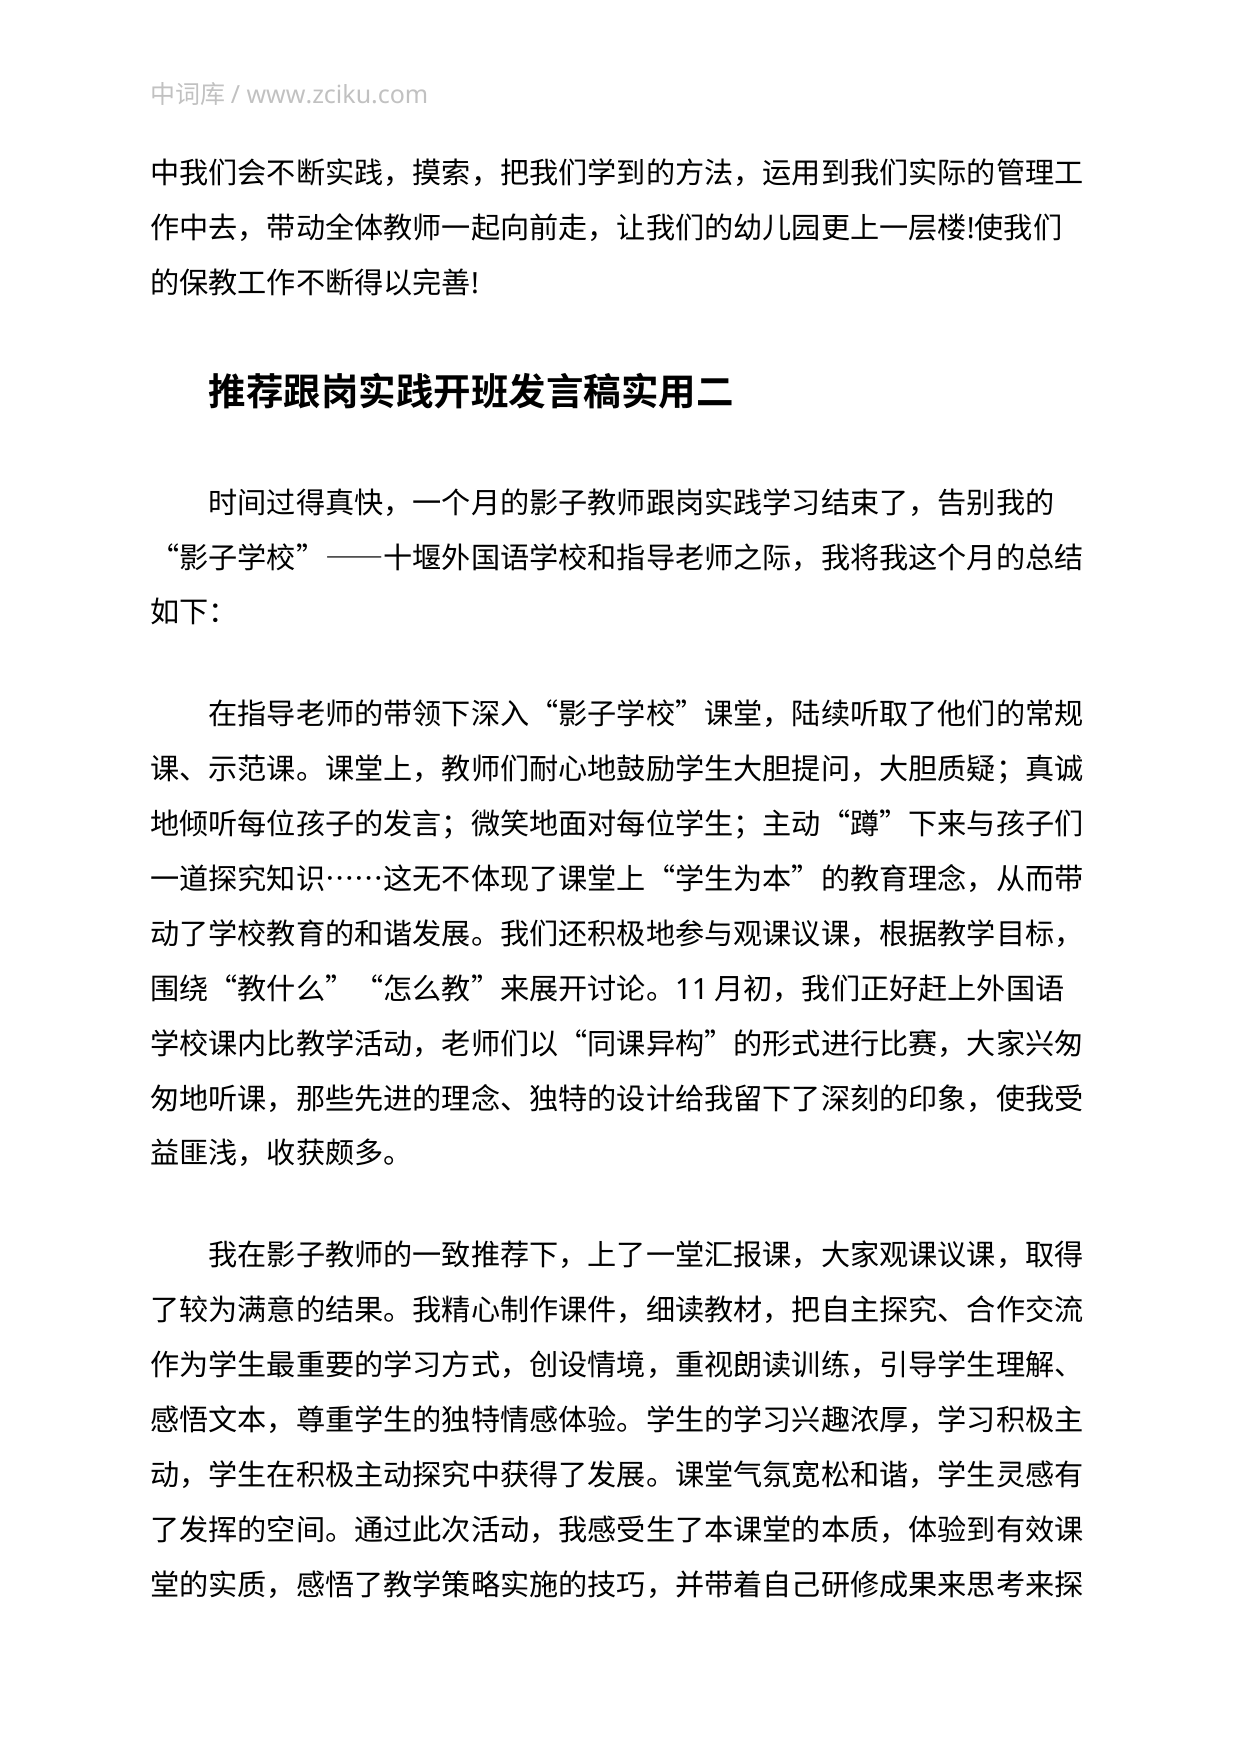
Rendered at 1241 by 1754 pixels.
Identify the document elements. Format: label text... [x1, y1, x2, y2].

text 推荐跟岗实践开班发言稿实用二 [150, 362, 1090, 416]
text 在指导老师的带领下深入“影子学校”课堂，陆续听取了他们的常规课、示范课。课堂上，教师们耐心地鼓励学生大胆提问，大胆质疑；真诚地倾听每位孩子的发言；微笑地面对每位学生；主动“蹲”下来与孩子们一道探究知识……这无不体现了课堂上“学生为本”的教育理念，从而带动了学校教育的和谐发展。我们还积极地参与观课议课，根据教学目标，围绕“教什么”“怎么教”来展开讨论。11月初，我们正好赶上外国语学校课内比教学活动，老师们以“同课异构”的形式进行比赛，大家兴匆匆地听课，那些先进的理念、独特的设计给我留下了深刻的印象，使我受益匪浅，收获颇多。 [150, 691, 1090, 1172]
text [150, 150, 1090, 302]
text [150, 1232, 1090, 1603]
text 时间过得真快，一个月的影子教师跟岗实践学习结束了，告别我的“影子学校”——十堰外国语学校和指导老师之际，我将我这个月的总结如下： [150, 479, 1090, 631]
